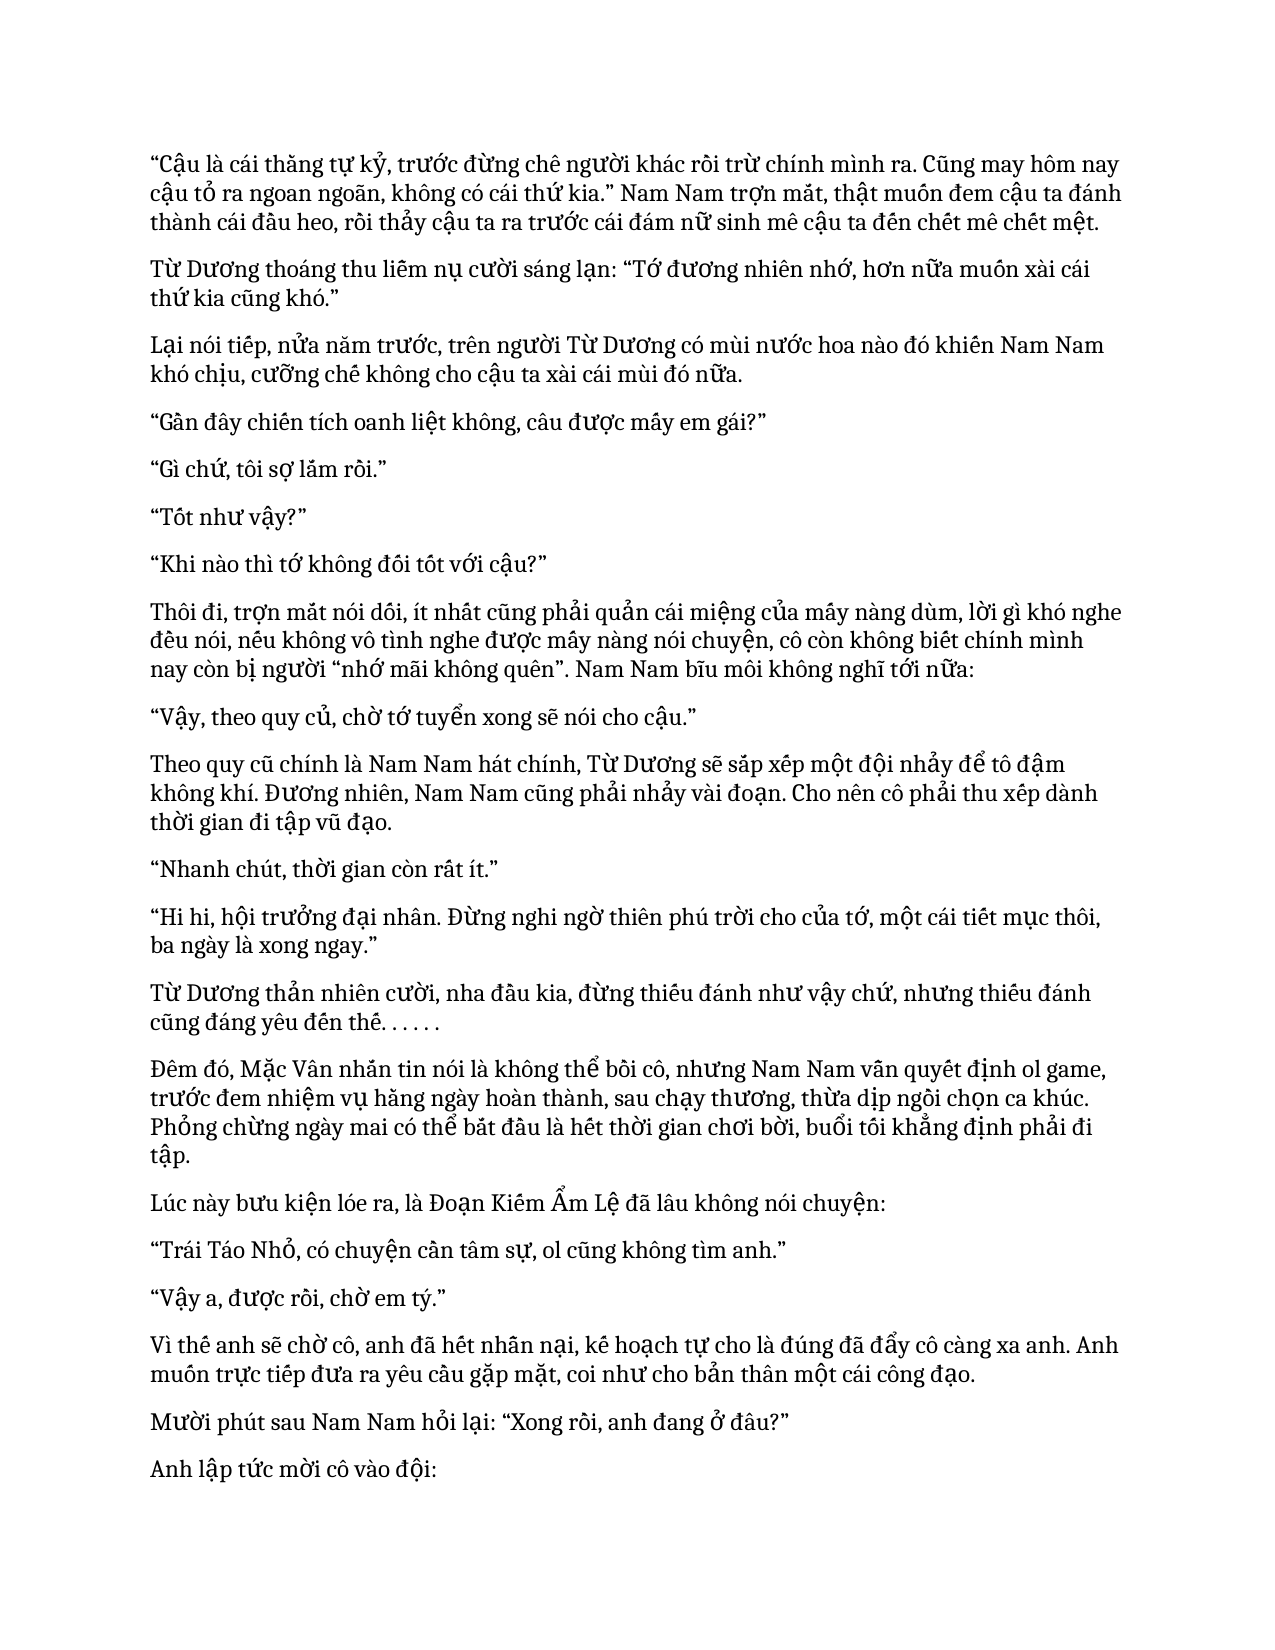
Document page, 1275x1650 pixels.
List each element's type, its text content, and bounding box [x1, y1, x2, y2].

text Từ Dương thản nhiên cười, nha đầu kia, đừng thiếu đánh như vậy chứ, nhưng thiếu đánh cũng đáng yêu đến thế. . . . . . [150, 979, 1125, 1036]
text Anh lập tức mời cô vào đội: [150, 1455, 1125, 1484]
text “Vậy, theo quy củ, chờ tớ tuyển xong sẽ nói cho cậu.” [150, 702, 1125, 731]
text “Tốt như vậy?” [150, 502, 1125, 531]
text “Cậu là cái thằng tự kỷ, trước đừng chê người khác rồi trừ chính mình ra. Cũng may hôm nay cậu tỏ ra ngoan ngoãn, không có cái thứ kia.” Nam Nam trợn mắt, thật muốn đem cậu ta đánh thành cái đầu heo, rồi thảy cậu ta ra trước cái đám nữ sinh mê cậu ta đến chết mê chết mệt. [150, 150, 1125, 236]
text Lúc này bưu kiện lóe ra, là Đoạn Kiếm Ẩm Lệ đã lâu không nói chuyện: [150, 1189, 1125, 1217]
text Từ Dương thoáng thu liễm nụ cười sáng lạn: “Tớ đương nhiên nhớ, hơn nữa muốn xài cái thứ kia cũng khó.” [150, 255, 1125, 312]
text Đêm đó, Mặc Vân nhắn tin nói là không thể bồi cô, nhưng Nam Nam vẫn quyết định ol game, trước đem nhiệm vụ hằng ngày hoàn thành, sau chạy thương, thừa dịp ngồi chọn ca khúc. Phỏng chừng ngày mai có thể bắt đầu là hết thời gian chơi bời, buổi tối khẳng định phải đi tập. [150, 1055, 1125, 1170]
text Lại nói tiếp, nửa năm trước, trên người Từ Dương có mùi nước hoa nào đó khiến Nam Nam khó chịu, cưỡng chế không cho cậu ta xài cái mùi đó nữa. [150, 331, 1125, 389]
text “Gần đây chiến tích oanh liệt không, câu được mấy em gái?” [150, 407, 1125, 436]
text Thôi đi, trợn mắt nói dối, ít nhất cũng phải quản cái miệng của mấy nàng dùm, lời gì khó nghe đều nói, nếu không vô tình nghe được mấy nàng nói chuyện, cô còn không biết chính mình nay còn bị người “nhớ mãi không quên”. Nam Nam bĩu môi không nghĩ tới nữa: [150, 597, 1125, 684]
text “Khi nào thì tớ không đối tốt với cậu?” [150, 550, 1125, 579]
text Mười phút sau Nam Nam hỏi lại: “Xong rồi, anh đang ở đâu?” [150, 1407, 1125, 1436]
text “Hi hi, hội trưởng đại nhân. Đừng nghi ngờ thiên phú trời cho của tớ, một cái tiết mục thôi, ba ngày là xong ngay.” [150, 902, 1125, 960]
text “Nhanh chút, thời gian còn rất ít.” [150, 855, 1125, 884]
text Vì thế anh sẽ chờ cô, anh đã hết nhẫn nại, kế hoạch tự cho là đúng đã đẩy cô càng xa anh. Anh muốn trực tiếp đưa ra yêu cầu gặp mặt, coi như cho bản thân một cái công đạo. [150, 1331, 1125, 1389]
text “Trái Táo Nhỏ, có chuyện cần tâm sự, ol cũng không tìm anh.” [150, 1236, 1125, 1265]
text “Vậy a, được rồi, chờ em tý.” [150, 1284, 1125, 1312]
text “Gì chứ, tôi sợ lắm rồi.” [150, 455, 1125, 484]
text Theo quy cũ chính là Nam Nam hát chính, Từ Dương sẽ sắp xếp một đội nhảy để tô đậm không khí. Đương nhiên, Nam Nam cũng phải nhảy vài đoạn. Cho nên cô phải thu xếp dành thời gian đi tập vũ đạo. [150, 750, 1125, 836]
